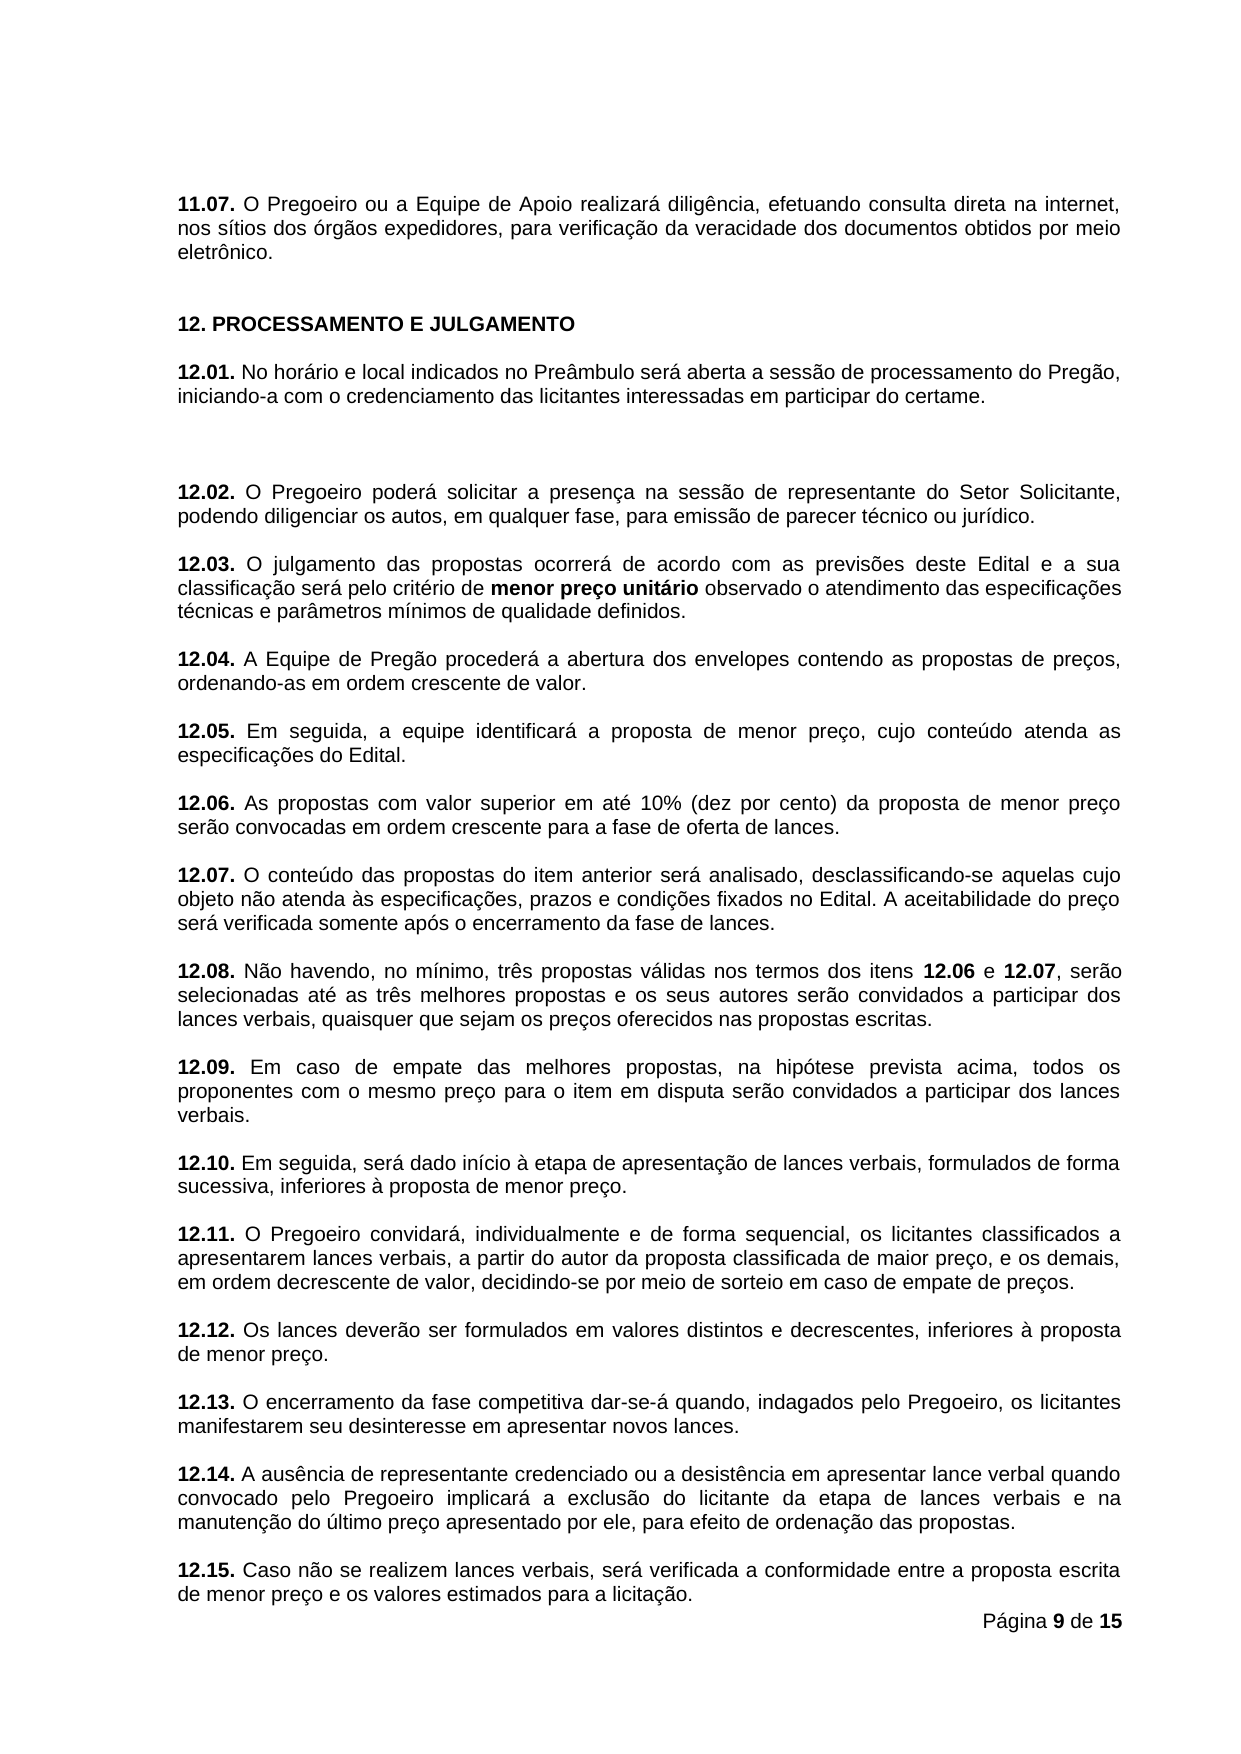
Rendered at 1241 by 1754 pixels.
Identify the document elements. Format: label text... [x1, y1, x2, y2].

text 12.11. O Pregoeiro convidará, individualmente e de forma sequencial, os licitantes classificados a apresentarem lances verbais, a partir do autor da proposta classificada de maior preço, e os demais, em ordem decrescente de valor, decidindo-se por meio de sorteio em caso de empate de preços. [177, 1222, 1122, 1294]
text 12.08. Não havendo, no mínimo, três propostas válidas nos termos dos itens 12.06 e 12.07, serão selecionadas até as três melhores propostas e os seus autores serão convidados a participar dos lances verbais, quaisquer que sejam os preços oferecidos nas propostas escritas. [177, 959, 1122, 1031]
text 12.07. O conteúdo das propostas do item anterior será analisado, desclassificando-se aquelas cujo objeto não atenda às especificações, prazos e condições fixados no Edital. A aceitabilidade do preço será verificada somente após o encerramento da fase de lances. [177, 863, 1122, 935]
text 12.14. A ausência de representante credenciado ou a desistência em apresentar lance verbal quando convocado pelo Pregoeiro implicará a exclusão do licitante da etapa de lances verbais e na manutenção do último preço apresentado por ele, para efeito de ordenação das propostas. [177, 1462, 1122, 1534]
text 12.10. Em seguida, será dado início à etapa de apresentação de lances verbais, formulados de forma sucessiva, inferiores à proposta de menor preço. [177, 1150, 1122, 1198]
text 12.13. O encerramento da fase competitiva dar-se-á quando, indagados pelo Pregoeiro, os licitantes manifestarem seu desinteresse em apresentar novos lances. [177, 1390, 1122, 1438]
text 12. PROCESSAMENTO E JULGAMENTO [177, 312, 1122, 336]
text 12.15. Caso não se realizem lances verbais, será verificada a conformidade entre a proposta escrita de menor preço e os valores estimados para a licitação. [177, 1558, 1122, 1606]
text 12.12. Os lances deverão ser formulados em valores distintos e decrescentes, inferiores à proposta de menor preço. [177, 1318, 1122, 1366]
text 12.04. A Equipe de Pregão procederá a abertura dos envelopes contendo as propostas de preços, ordenando-as em ordem crescente de valor. [177, 647, 1122, 695]
text 12.02. O Pregoeiro poderá solicitar a presença na sessão de representante do Setor Solicitante, podendo diligenciar os autos, em qualquer fase, para emissão de parecer técnico ou jurídico. [177, 479, 1122, 527]
text 12.05. Em seguida, a equipe identificará a proposta de menor preço, cujo conteúdo atenda as especificações do Edital. [177, 719, 1122, 767]
text 11.07. O Pregoeiro ou a Equipe de Apoio realizará diligência, efetuando consulta direta na internet, nos sítios dos órgãos expedidores, para verificação da veracidade dos documentos obtidos por meio eletrônico. [177, 192, 1122, 264]
text 12.06. As propostas com valor superior em até 10% (dez por cento) da proposta de menor preço serão convocadas em ordem crescente para a fase de oferta de lances. [177, 791, 1122, 839]
text 12.03. O julgamento das propostas ocorrerá de acordo com as previsões deste Edital e a sua classificação será pelo critério de menor preço unitário observado o atendimento das especificações técnicas e parâmetros mínimos de qualidade definidos. [177, 551, 1122, 623]
text 12.01. No horário e local indicados no Preâmbulo será aberta a sessão de processamento do Pregão, iniciando-a com o credenciamento das licitantes interessadas em participar do certame. [177, 360, 1122, 408]
text 12.09. Em caso de empate das melhores propostas, na hipótese prevista acima, todos os proponentes com o mesmo preço para o item em disputa serão convidados a participar dos lances verbais. [177, 1054, 1122, 1126]
